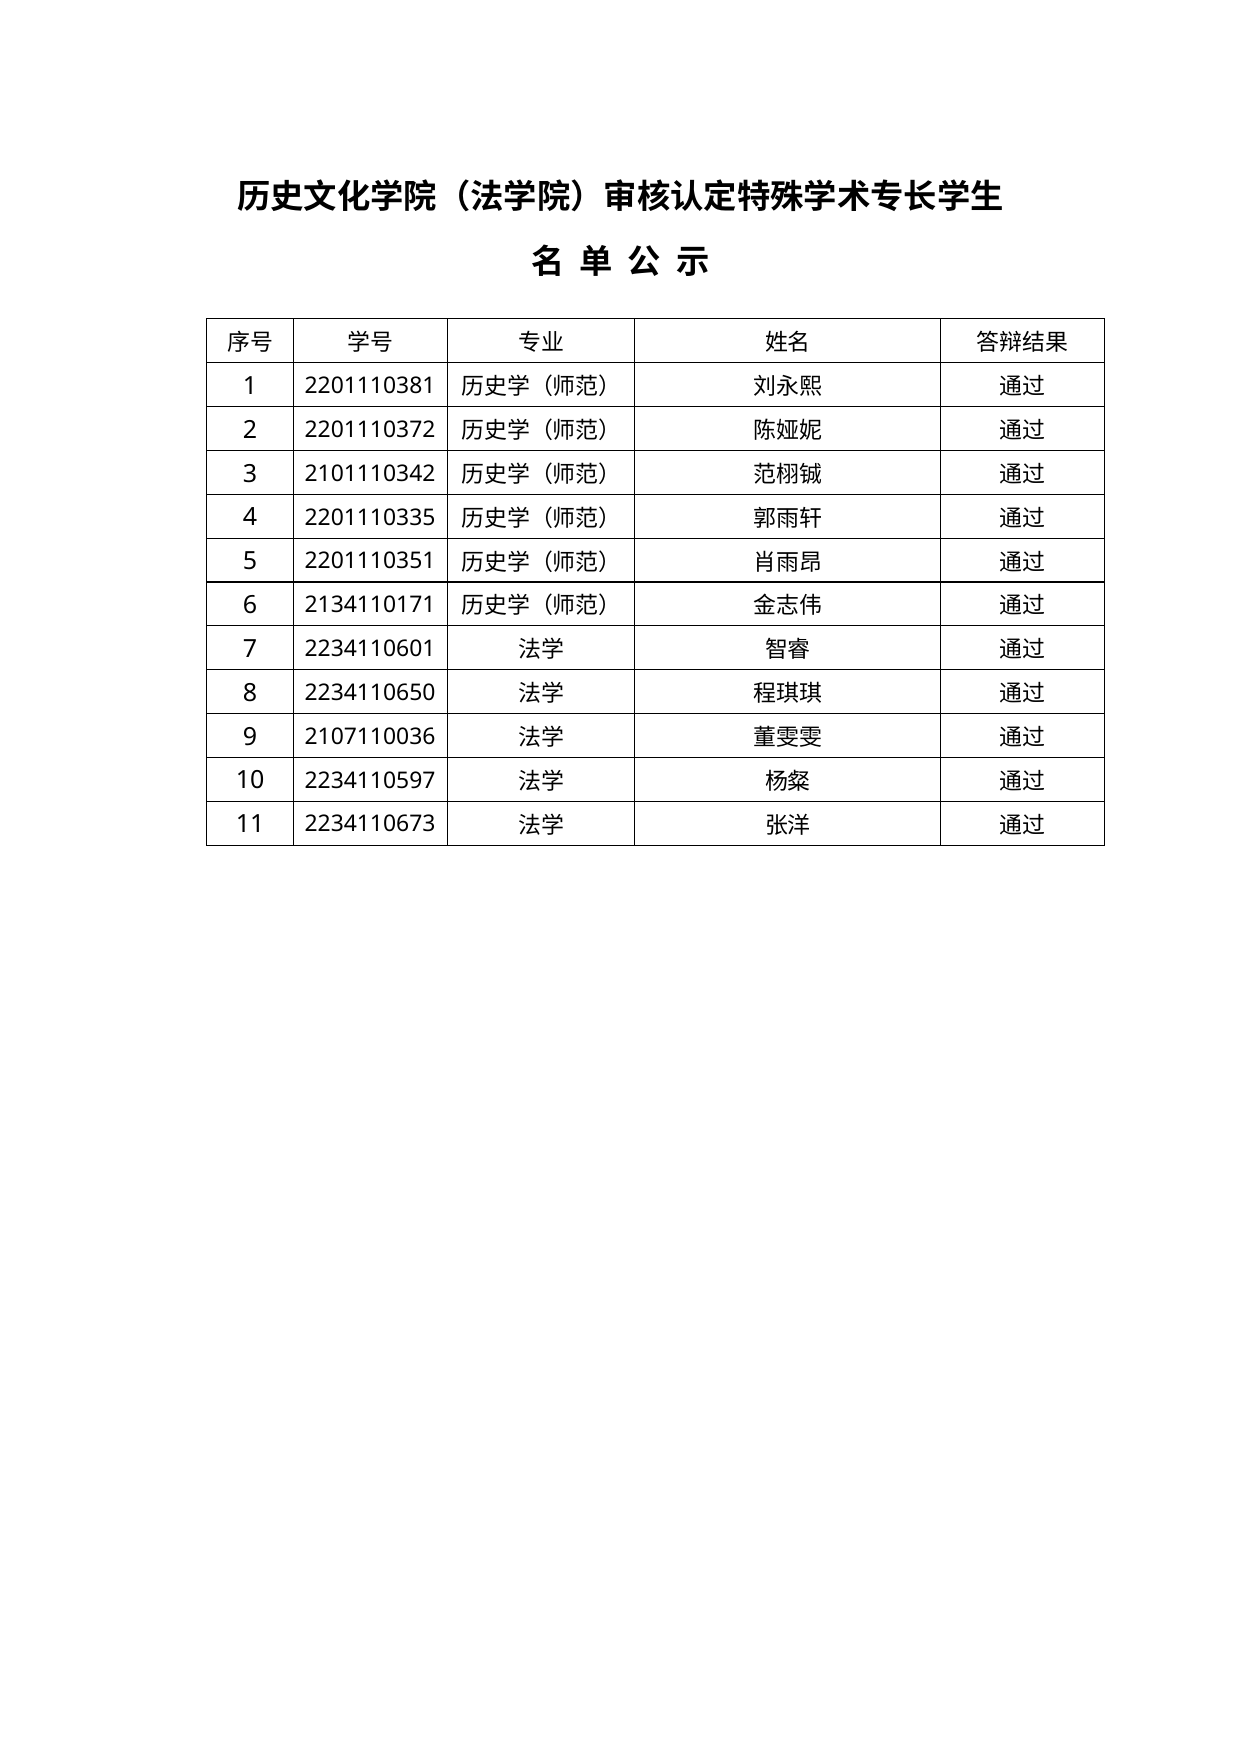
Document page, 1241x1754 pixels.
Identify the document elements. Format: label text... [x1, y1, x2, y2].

table_cell 历史学（师范） [448, 363, 634, 406]
table_cell 2234110601 [294, 626, 447, 669]
table_cell 智睿 [635, 626, 940, 669]
table_cell 通过 [941, 451, 1104, 494]
table_cell 1 [207, 363, 293, 406]
table_cell 历史学（师范） [448, 495, 634, 537]
table_cell 董雯雯 [635, 714, 940, 757]
table_cell 张洋 [635, 802, 940, 844]
table_cell 历史学（师范） [448, 407, 634, 450]
table_cell 郭雨轩 [635, 495, 940, 537]
table_cell 通过 [941, 407, 1104, 450]
table_cell 10 [207, 758, 293, 801]
table_cell 2101110342 [294, 451, 447, 494]
table_cell 2134110171 [294, 583, 447, 625]
table_cell 9 [207, 714, 293, 757]
text 名 单 公 示 [187, 227, 1053, 292]
table_cell 刘永熙 [635, 363, 940, 406]
table_cell 2234110650 [294, 670, 447, 713]
table_cell 历史学（师范） [448, 539, 634, 581]
table_header 专业 [448, 319, 634, 362]
table_cell 2 [207, 407, 293, 450]
table_cell 金志伟 [635, 583, 940, 625]
table_cell 历史学（师范） [448, 451, 634, 494]
table_cell 通过 [941, 626, 1104, 669]
table_cell 11 [207, 802, 293, 844]
table_header 学号 [294, 319, 447, 362]
table_cell 法学 [448, 714, 634, 757]
table_cell 法学 [448, 758, 634, 801]
table_cell 2201110372 [294, 407, 447, 450]
table_cell 通过 [941, 714, 1104, 757]
table_cell 通过 [941, 670, 1104, 713]
table_cell 8 [207, 670, 293, 713]
table_cell 2107110036 [294, 714, 447, 757]
table_cell 通过 [941, 802, 1104, 844]
table_cell 5 [207, 539, 293, 581]
table_cell 6 [207, 583, 293, 625]
table_cell 肖雨昂 [635, 539, 940, 581]
table_header 答辩结果 [941, 319, 1104, 362]
table_cell 7 [207, 626, 293, 669]
table_cell 通过 [941, 758, 1104, 801]
table_cell 程琪琪 [635, 670, 940, 713]
table_cell 法学 [448, 670, 634, 713]
text 历史文化学院（法学院）审核认定特殊学术专长学生 [187, 162, 1053, 227]
table_header 序号 [207, 319, 293, 362]
table_cell 2201110351 [294, 539, 447, 581]
table_cell 法学 [448, 802, 634, 844]
table_header 姓名 [635, 319, 940, 362]
table_cell 法学 [448, 626, 634, 669]
table_cell 通过 [941, 363, 1104, 406]
table_cell 2234110597 [294, 758, 447, 801]
table_cell 2234110673 [294, 802, 447, 844]
table_cell 通过 [941, 539, 1104, 581]
table_cell 陈娅妮 [635, 407, 940, 450]
table_cell 范栩铖 [635, 451, 940, 494]
table_cell 历史学（师范） [448, 583, 634, 625]
table_cell 3 [207, 451, 293, 494]
table_cell 2201110381 [294, 363, 447, 406]
table_cell 2201110335 [294, 495, 447, 537]
table_cell 4 [207, 495, 293, 537]
table_cell 杨粲 [635, 758, 940, 801]
table_cell 通过 [941, 495, 1104, 537]
table_cell 通过 [941, 583, 1104, 625]
